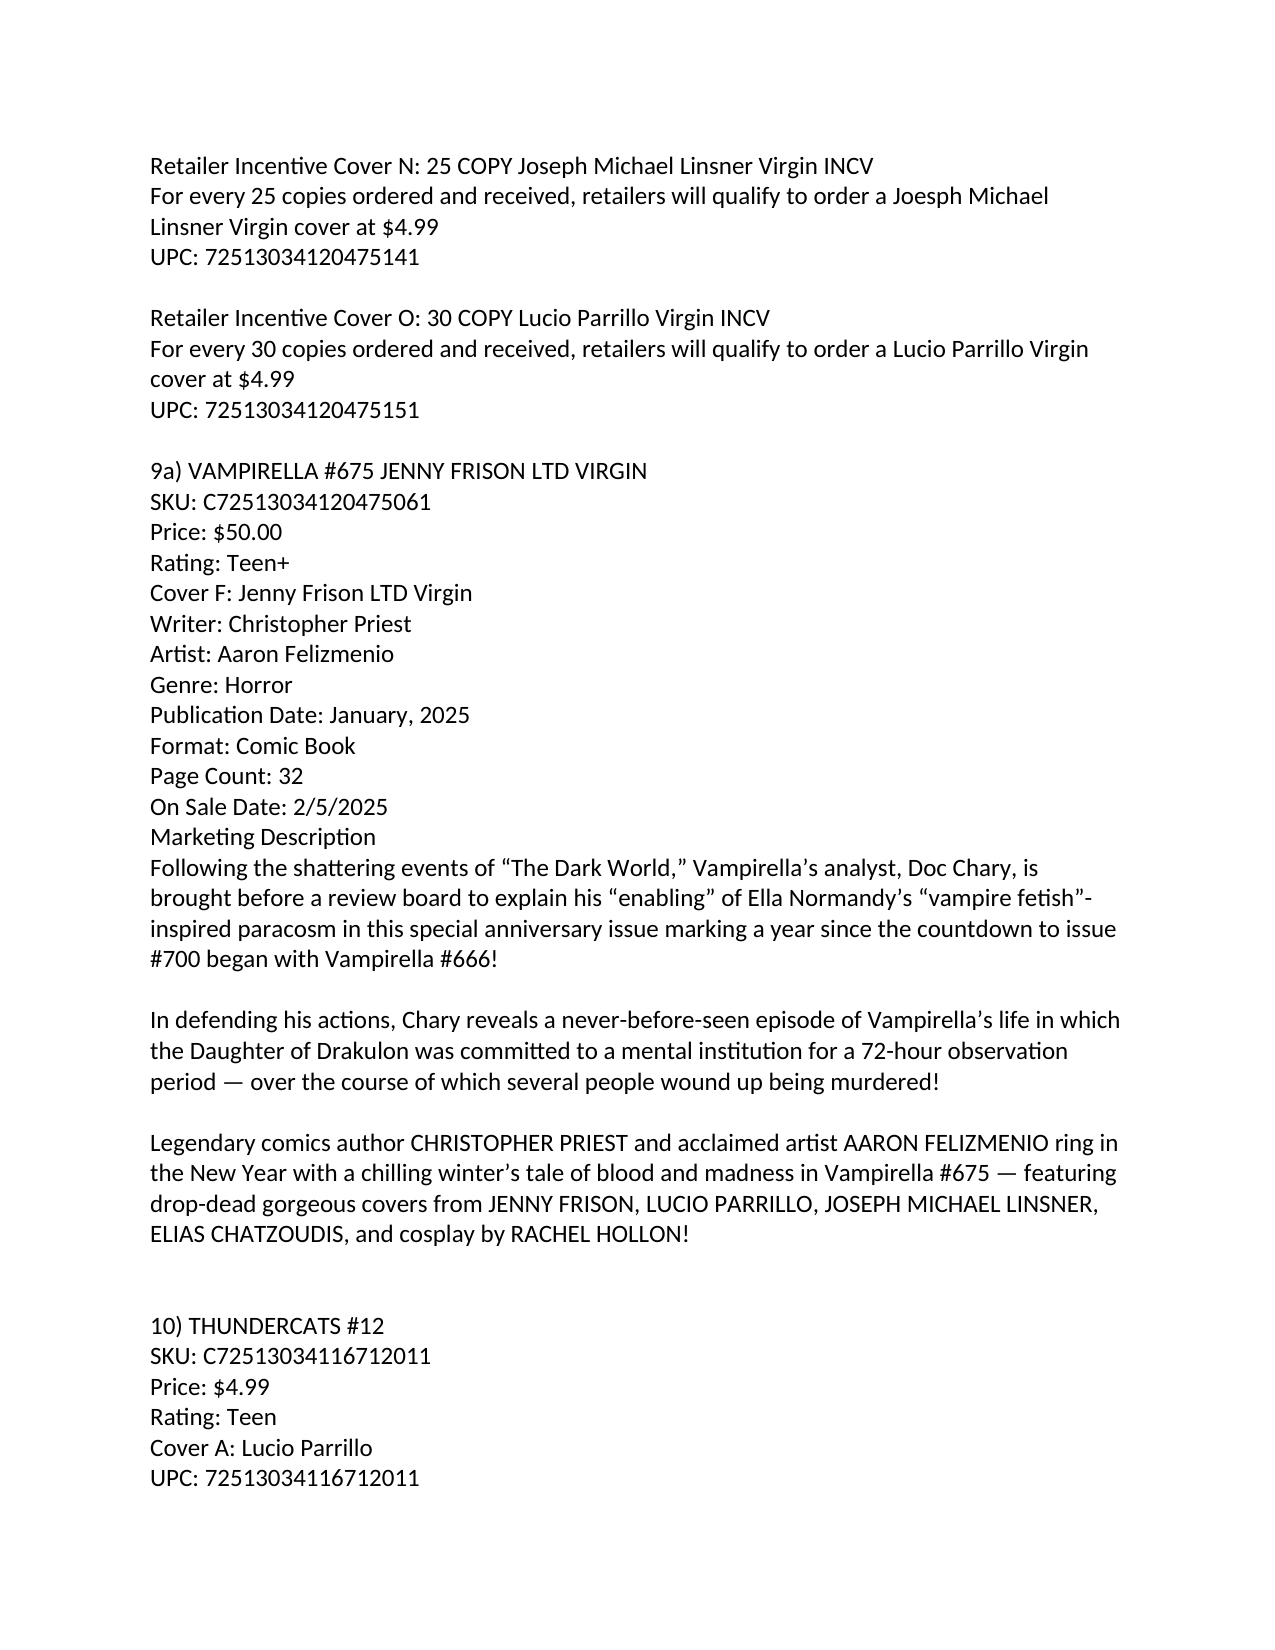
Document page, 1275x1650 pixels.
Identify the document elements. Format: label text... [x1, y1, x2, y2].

text Cover A: Lucio Parrillo [150, 1432, 1125, 1462]
text Legendary comics author CHRISTOPHER PRIEST and acclaimed artist AARON FELIZMENIO ring in the New Year with a chilling winter’s tale of blood and madness in Vampirella #675 — featuring drop-dead gorgeous covers from JENNY FRISON, LUCIO PARRILLO, JOSEPH MICHAEL LINSNER, ELIAS CHATZOUDIS, and cosplay by RACHEL HOLLON! [150, 1127, 1125, 1249]
text UPC: 72513034120475151 [150, 394, 1125, 425]
text Marketing Description [150, 821, 1125, 852]
text SKU: C72513034116712011 [150, 1340, 1125, 1371]
text On Sale Date: 2/5/2025 [150, 791, 1125, 821]
text For every 25 copies ordered and received, retailers will qualify to order a Joesph Michael Linsner Virgin cover at $4.99 [150, 181, 1125, 242]
text Artist: Aaron Felizmenio [150, 638, 1125, 669]
text Retailer Incentive Cover N: 25 COPY Joseph Michael Linsner Virgin INCV [150, 150, 1125, 181]
text Page Count: 32 [150, 760, 1125, 791]
text Format: Comic Book [150, 730, 1125, 760]
text Rating: Teen [150, 1401, 1125, 1432]
text In defending his actions, Chary reveals a never-before-seen episode of Vampirella’s life in which the Daughter of Drakulon was committed to a mental institution for a 72-hour observation period — over the course of which several people wound up being murdered! [150, 1004, 1125, 1096]
text Writer: Christopher Priest [150, 608, 1125, 638]
text Retailer Incentive Cover O: 30 COPY Lucio Parrillo Virgin INCV [150, 303, 1125, 333]
text Genre: Horror [150, 669, 1125, 699]
text UPC: 72513034120475141 [150, 242, 1125, 272]
text For every 30 copies ordered and received, retailers will qualify to order a Lucio Parrillo Virgin cover at $4.99 [150, 333, 1125, 394]
text 10) THUNDERCATS #12 [150, 1310, 1125, 1340]
text Rating: Teen+ [150, 547, 1125, 577]
text Cover F: Jenny Frison LTD Virgin [150, 577, 1125, 608]
text UPC: 72513034116712011 [150, 1462, 1125, 1493]
text SKU: C72513034120475061 [150, 486, 1125, 516]
text 9a) VAMPIRELLA #675 JENNY FRISON LTD VIRGIN [150, 455, 1125, 486]
text Price: $50.00 [150, 516, 1125, 547]
text Following the shattering events of “The Dark World,” Vampirella’s analyst, Doc Chary, is brought before a review board to explain his “enabling” of Ella Normandy’s “vampire fetish”-inspired paracosm in this special anniversary issue marking a year since the countdown to issue #700 began with Vampirella #666! [150, 852, 1125, 974]
text Price: $4.99 [150, 1371, 1125, 1401]
text Publication Date: January, 2025 [150, 699, 1125, 730]
